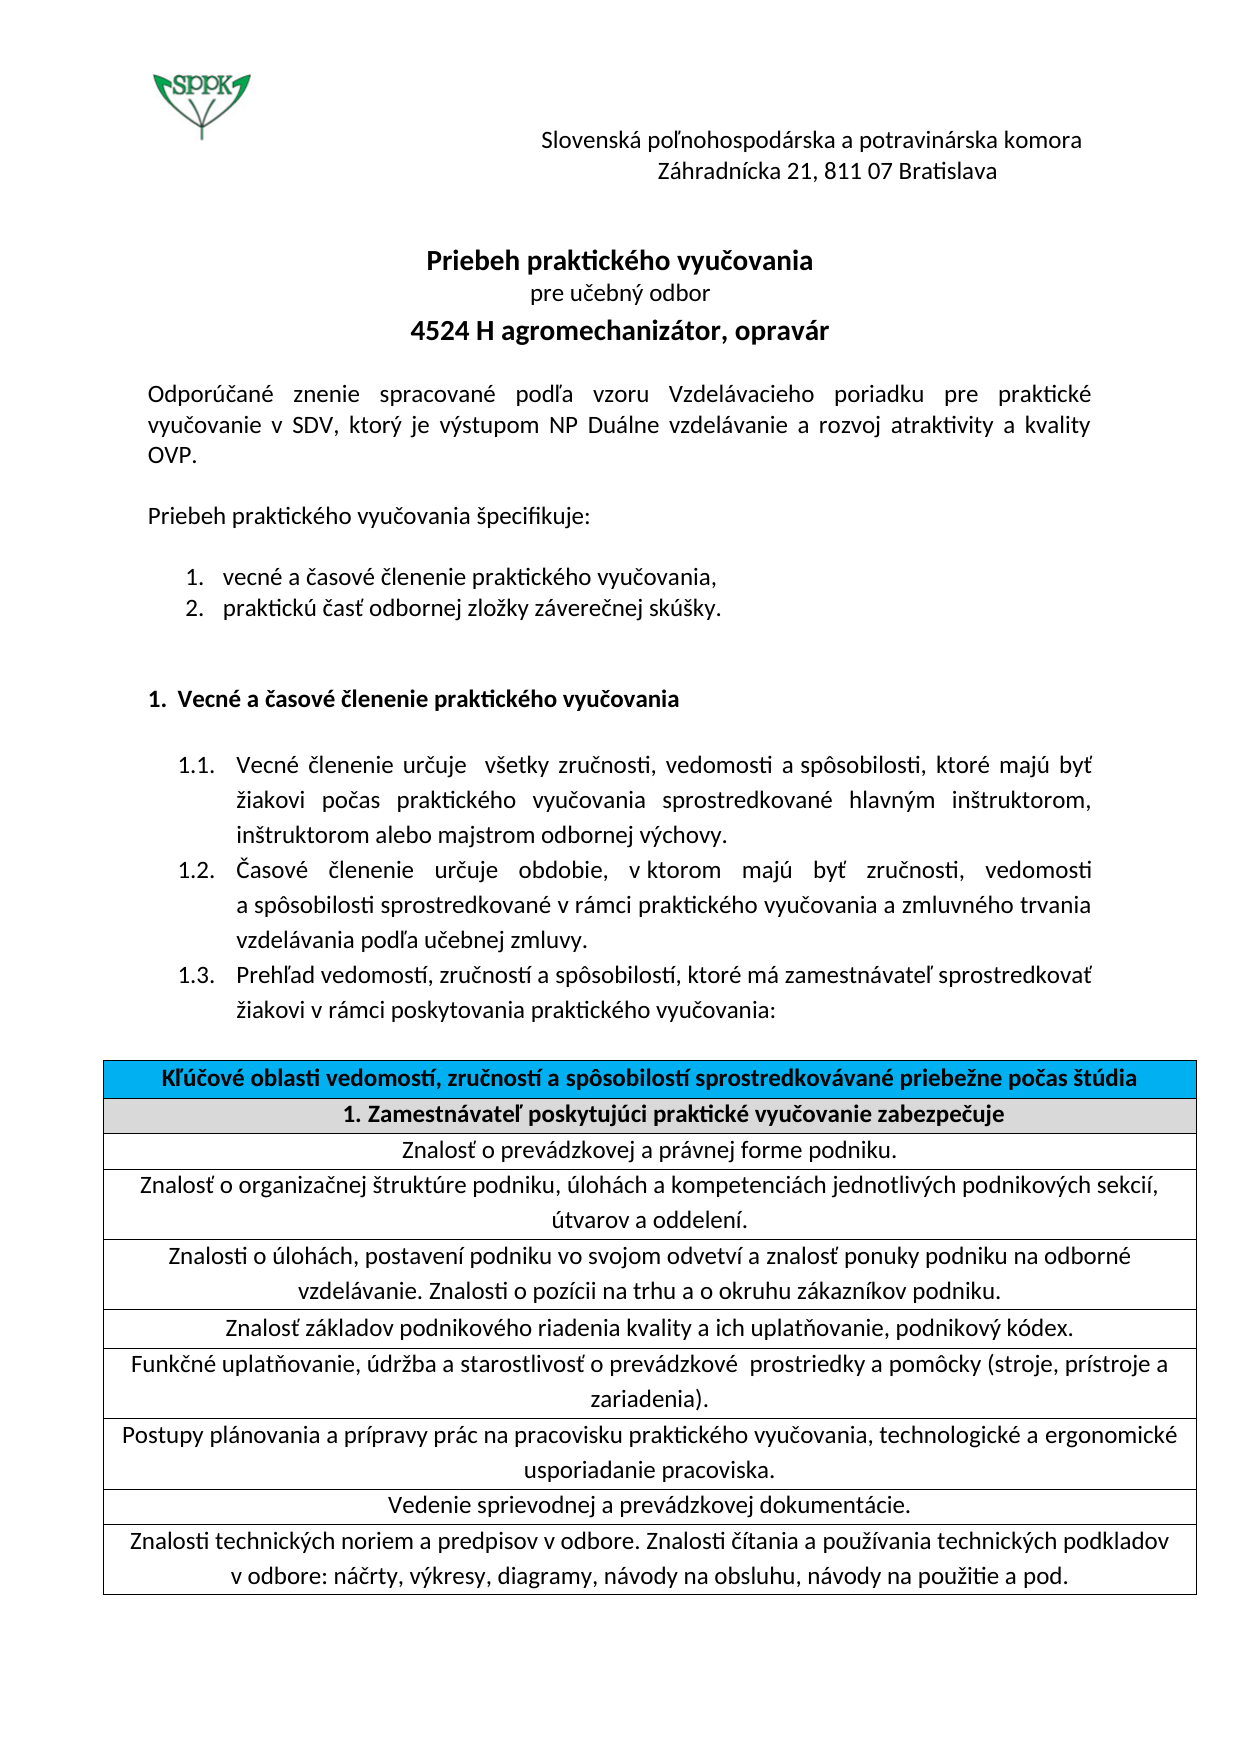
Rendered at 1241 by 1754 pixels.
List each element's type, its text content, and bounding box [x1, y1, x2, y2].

text Priebeh praktického vyučovania [148, 242, 1093, 277]
table_cell Znalosti technických noriem a predpisov v odbore. Znalosti čítania a používania technických podkladov v odbore: náčrty, výkresy, diagramy, návody na obsluhu, návody na použitie a pod. [104, 1525, 1196, 1594]
table_cell Postupy plánovania a prípravy prác na pracovisku praktického vyučovania, technologické a ergonomické usporiadanie pracoviska. [104, 1419, 1196, 1488]
text Odporúčané znenie spracované podľa vzoru Vzdelávacieho poriadku pre praktické vyučovanie v SDV, ktorý je výstupom NP Duálne vzdelávanie a rozvoj atraktivity a kvality OVP. [148, 378, 1093, 470]
text Priebeh praktického vyučovania špecifikuje: [148, 500, 1093, 531]
table_header Kľúčové oblasti vedomostí, zručností a spôsobilostí sprostredkovávané priebežne počas štúdia [104, 1061, 1196, 1098]
table_cell Znalosti o úlohách, postavení podniku vo svojom odvetví a znalosť ponuky podniku na odborné vzdelávanie. Znalosti o pozícii na trhu a o okruhu zákazníkov podniku. [104, 1240, 1196, 1309]
table_cell Zamestnávateľ poskytujúci praktické vyučovanie zabezpečuje [104, 1099, 1196, 1133]
text pre učebný odbor [148, 277, 1093, 308]
list Vecné členenie určuje všetky zručnosti, vedomosti a spôsobilosti, ktoré majú byť žiakovi počas praktického vyučovania sprostredkované hlavným inštruktorom, inštruktorom alebo majstrom odbornej výchovy. [177, 749, 1093, 849]
subtitle Vecné a časové členenie praktického vyučovania [148, 683, 1093, 714]
list vecné a časové členenie praktického vyučovania, [185, 561, 1093, 592]
table_cell Znalosť základov podnikového riadenia kvality a ich uplatňovanie, podnikový kódex. [104, 1310, 1196, 1348]
picture [147, 73, 257, 149]
table_cell Znalosť o prevádzkovej a právnej forme podniku. [104, 1134, 1196, 1168]
text 4524 H agromechanizátor, opravár [148, 312, 1093, 348]
table_cell Vedenie sprievodnej a prevádzkovej dokumentácie. [104, 1490, 1196, 1524]
list Prehľad vedomostí, zručností a spôsobilostí, ktoré má zamestnávateľ sprostredkovať žiakovi v rámci poskytovania praktického vyučovania: [177, 959, 1093, 1024]
table_cell Znalosť o organizačnej štruktúre podniku, úlohách a kompetenciách jednotlivých podnikových sekcií, útvarov a oddelení. [104, 1170, 1196, 1239]
table_cell Funkčné uplatňovanie, údržba a starostlivosť o prevádzkové prostriedky a pomôcky (stroje, prístroje a zariadenia). [104, 1349, 1196, 1418]
list Časové členenie určuje obdobie, v ktorom majú byť zručnosti, vedomosti a spôsobilosti sprostredkované v rámci praktického vyučovania a zmluvného trvania vzdelávania podľa učebnej zmluvy. [177, 854, 1093, 954]
list praktickú časť odbornej zložky záverečnej skúšky. [185, 592, 1093, 622]
